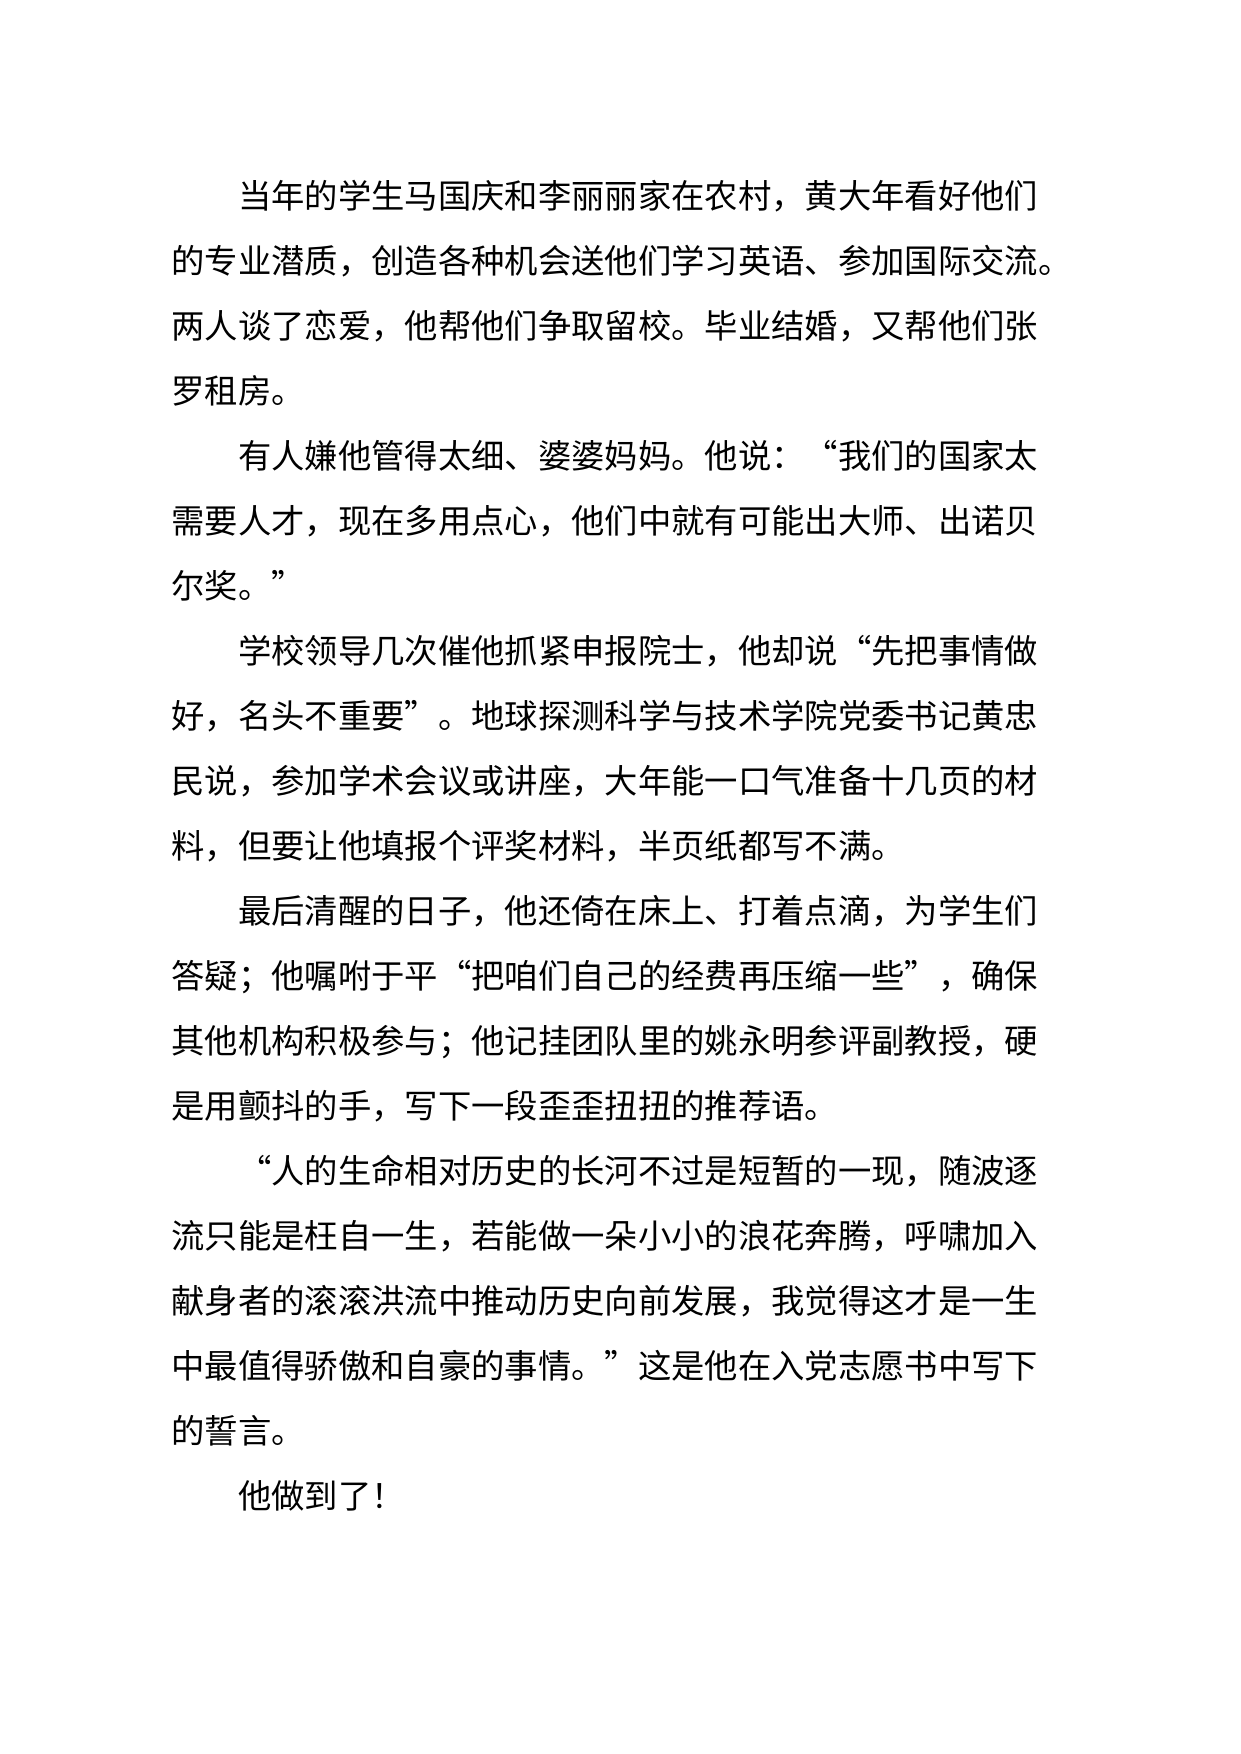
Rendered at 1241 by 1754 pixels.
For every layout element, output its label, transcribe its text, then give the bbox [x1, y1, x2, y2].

text 学校领导几次催他抓紧申报院士，他却说“先把事情做好，名头不重要”。地球探测科学与技术学院党委书记黄忠民说，参加学术会议或讲座，大年能一口气准备十几页的材料，但要让他填报个评奖材料，半页纸都写不满。 [171, 617, 1069, 877]
text “人的生命相对历史的长河不过是短暂的一现，随波逐流只能是枉自一生，若能做一朵小小的浪花奔腾，呼啸加入献身者的滚滚洪流中推动历史向前发展，我觉得这才是一生中最值得骄傲和自豪的事情。”这是他在入党志愿书中写下的誓言。 [171, 1137, 1069, 1462]
text 最后清醒的日子，他还倚在床上、打着点滴，为学生们答疑；他嘱咐于平“把咱们自己的经费再压缩一些”，确保其他机构积极参与；他记挂团队里的姚永明参评副教授，硬是用颤抖的手，写下一段歪歪扭扭的推荐语。 [171, 877, 1069, 1137]
text 他做到了！ [171, 1462, 1069, 1527]
text 当年的学生马国庆和李丽丽家在农村，黄大年看好他们的专业潜质，创造各种机会送他们学习英语、参加国际交流。两人谈了恋爱，他帮他们争取留校。毕业结婚，又帮他们张罗租房。 [171, 162, 1069, 422]
text 有人嫌他管得太细、婆婆妈妈。他说：“我们的国家太需要人才，现在多用点心，他们中就有可能出大师、出诺贝尔奖。” [171, 422, 1069, 617]
